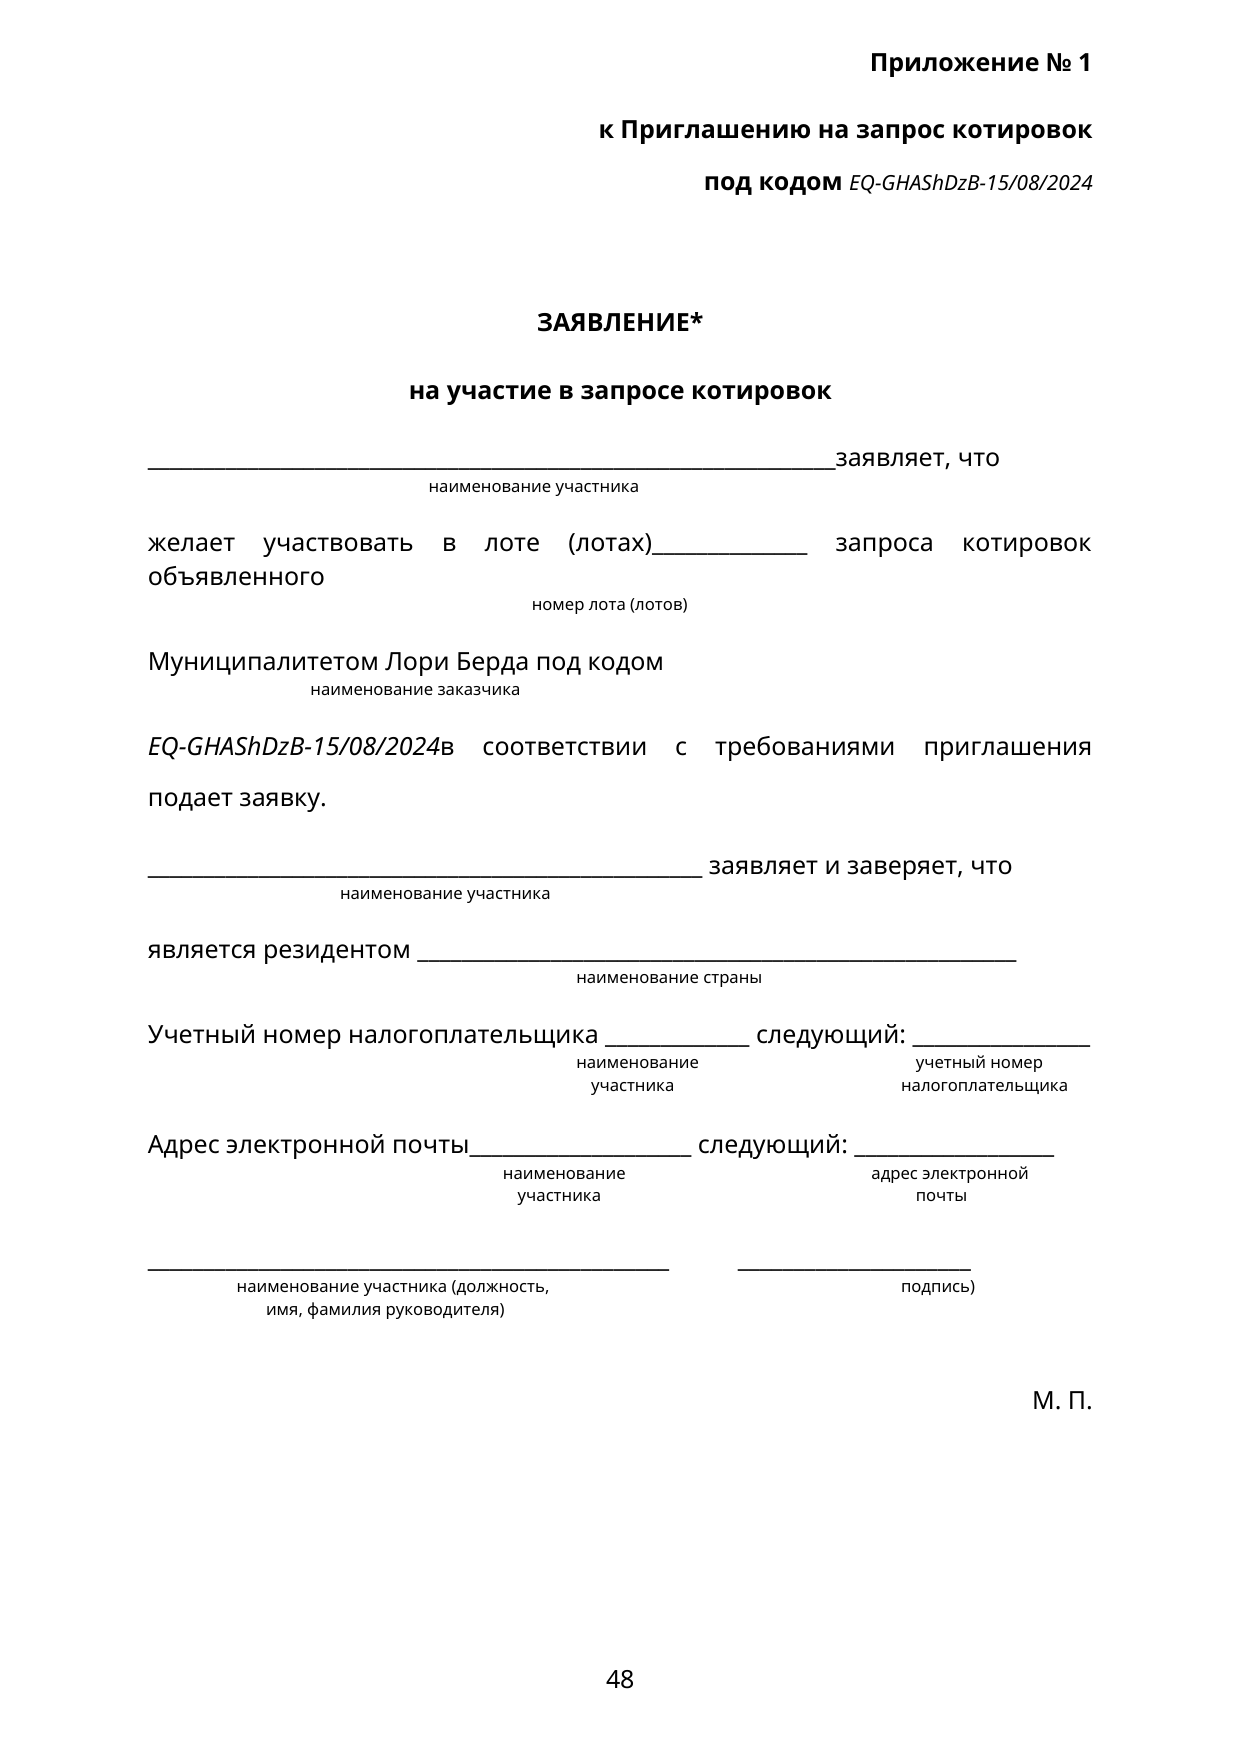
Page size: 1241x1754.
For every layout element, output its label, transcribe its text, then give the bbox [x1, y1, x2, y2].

text Учетный номер налогоплательщика _____________ следующий: ________________ [148, 1017, 1092, 1051]
text наименование участника [340, 881, 1092, 904]
text наименование учетный номер [576, 1051, 1092, 1074]
subtitle на участие в запросе котировок [148, 372, 1092, 406]
text EQ-GHAShDzB-15/08/2024в соответствии с требованиями приглашения подает заявку. [148, 728, 1092, 814]
text ______________________________________________________________заявляет, что [148, 440, 1092, 474]
text Муниципалитетом Лори Берда под кодом [148, 644, 1092, 678]
text номер лота (лотов) [532, 593, 1092, 616]
text желает участвовать в лоте (лотах)______________ запроса котировок объявленного [148, 525, 1092, 593]
text имя, фамилия руководителя) [266, 1297, 1092, 1320]
text наименование заказчика [310, 678, 1092, 701]
text к Приглашению на запрос котировок под кодом EQ-GHAShDzB-15/08/2024 [148, 112, 1092, 240]
text наименование адрес электронной [502, 1161, 1092, 1184]
text участника почты [517, 1184, 1092, 1207]
text М. П. [148, 1382, 1092, 1416]
text участника налогоплательщика [591, 1074, 1092, 1096]
text является резидентом ______________________________________________________ [148, 932, 1092, 966]
text наименование участника [428, 474, 1092, 497]
text Приложение № 1 [148, 44, 1092, 78]
text наименование страны [576, 966, 1092, 989]
text наименование участника (должность, подпись) [236, 1275, 1092, 1297]
text __________________________________________________ заявляет и заверяет, что [148, 847, 1092, 881]
text ЗАЯВЛЕНИЕ* [148, 305, 1092, 339]
text Адрес электронной почты____________________ следующий: __________________ [148, 1127, 1092, 1161]
text _______________________________________________ _____________________ [148, 1241, 1092, 1275]
